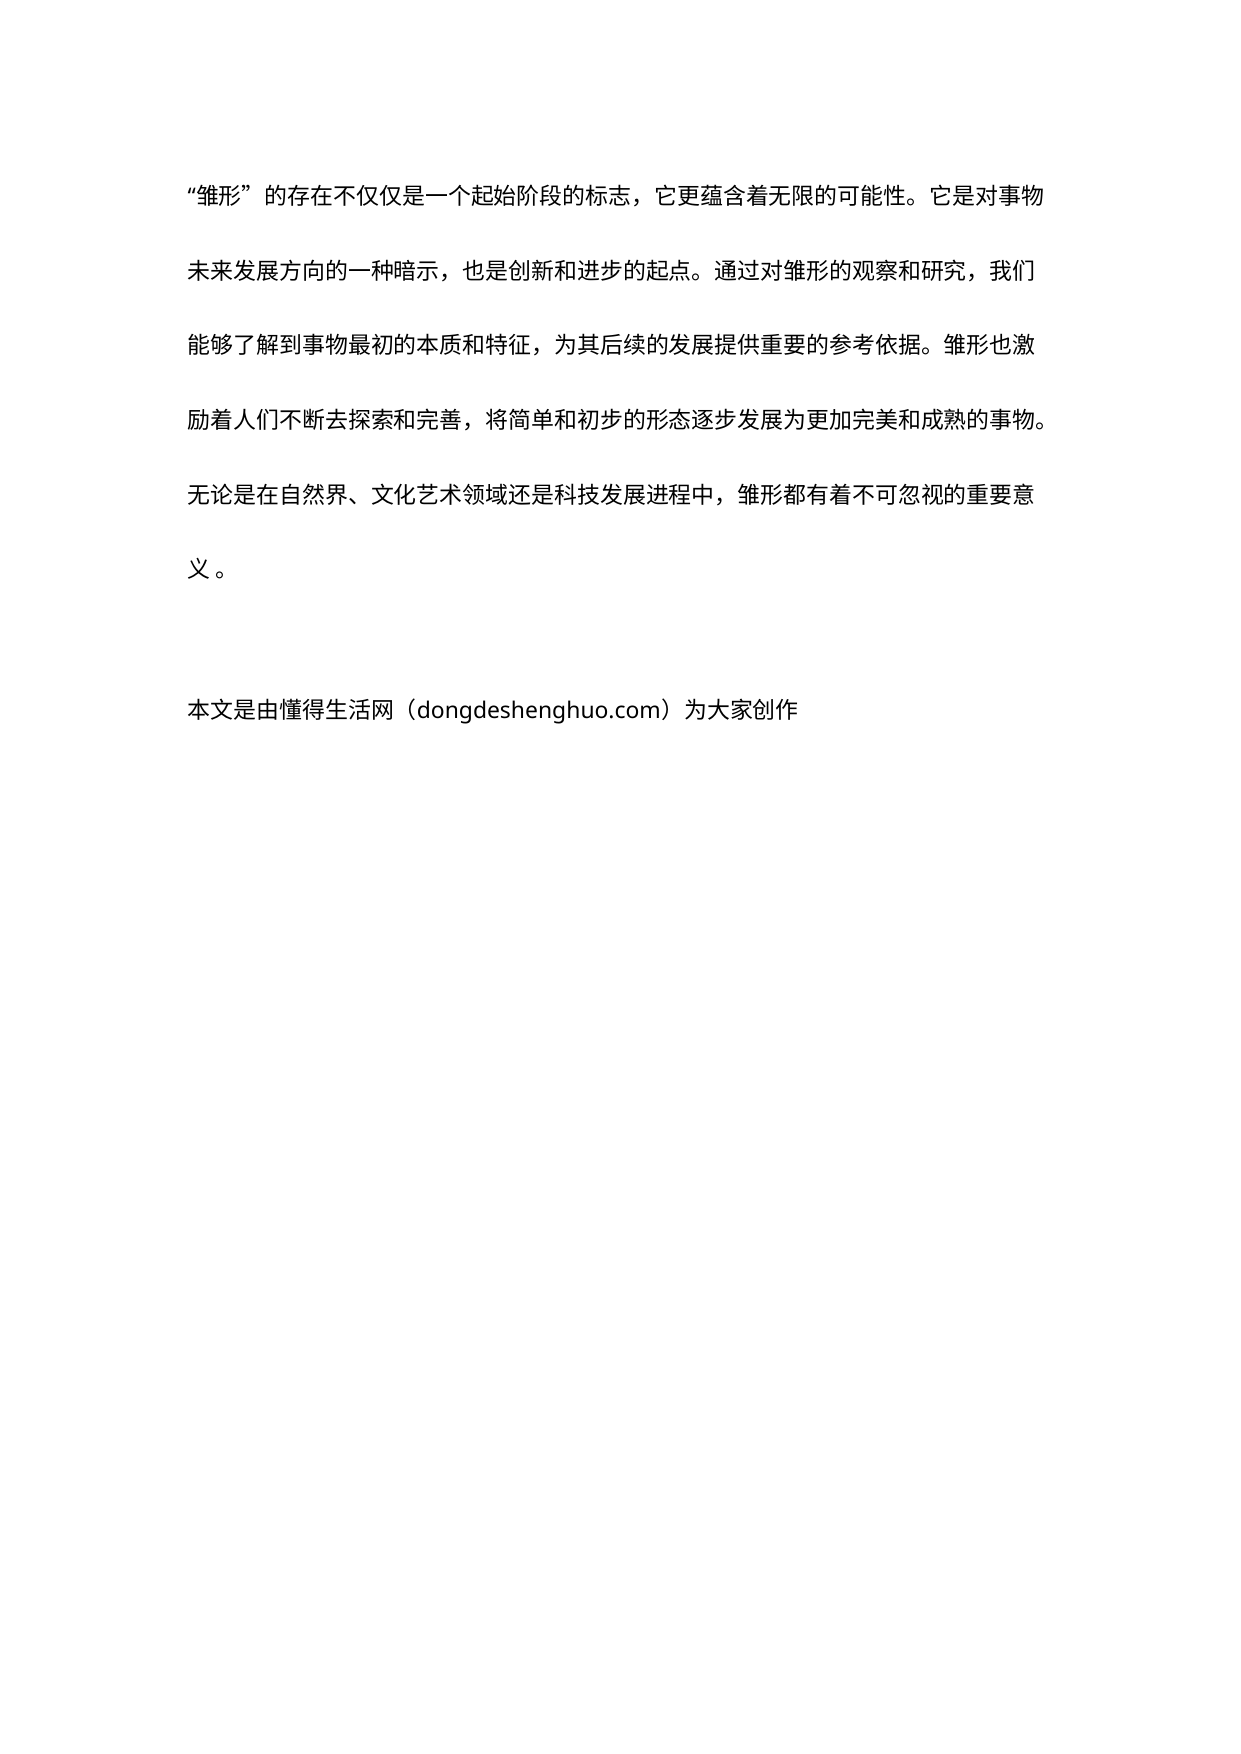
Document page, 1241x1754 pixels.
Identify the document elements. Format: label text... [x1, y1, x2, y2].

text 本文是由懂得生活网（dongdeshenghuo.com）为大家创作 [187, 676, 1053, 741]
text “雏形”的存在不仅仅是一个起始阶段的标志，它更蕴含着无限的可能性。它是对事物未来发展方向的一种暗示，也是创新和进步的起点。通过对雏形的观察和研究，我们能够了解到事物最初的本质和特征，为其后续的发展提供重要的参考依据。雏形也激励着人们不断去探索和完善，将简单和初步的形态逐步发展为更加完美和成熟的事物。无论是在自然界、文化艺术领域还是科技发展进程中，雏形都有着不可忽视的重要意义 。 [187, 162, 1053, 600]
